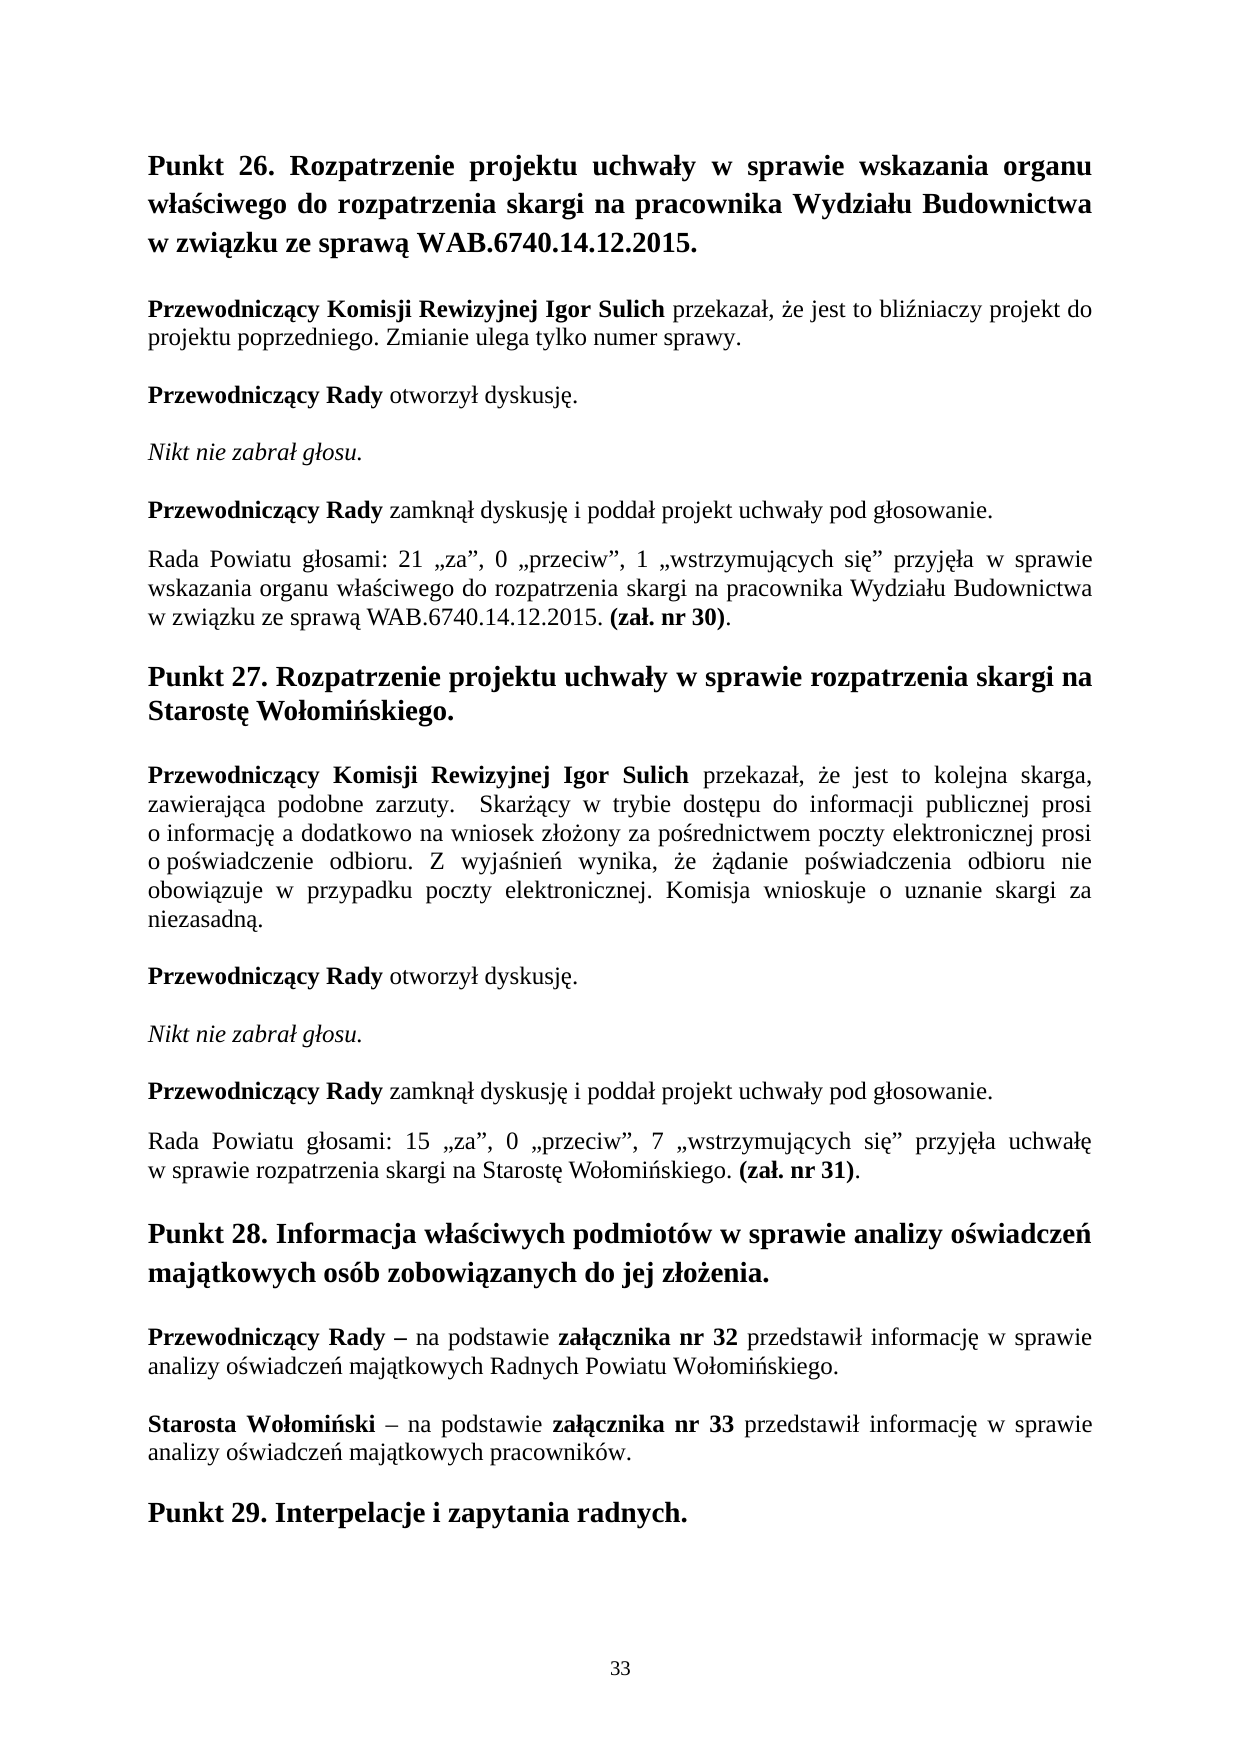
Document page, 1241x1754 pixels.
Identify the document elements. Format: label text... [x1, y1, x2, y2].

list Starosta Wołomiński – na podstawie załącznika nr 33 przedstawił informację w sprawie analizy oświadczeń majątkowych pracowników. [148, 1409, 1093, 1466]
list Przewodniczący Komisji Rewizyjnej Igor Sulich przekazał, że jest to bliźniaczy projekt do projektu poprzedniego. Zmianie ulega tylko numer sprawy. [148, 294, 1093, 351]
text Rada Powiatu głosami: 15 „za”, 0 „przeciw”, 7 „wstrzymujących się” przyjęła uchwałę w sprawie rozpatrzenia skargi na Starostę Wołomińskiego. (zał. nr 31). [148, 1126, 1093, 1183]
text Rada Powiatu głosami: 21 „za”, 0 „przeciw”, 1 „wstrzymujących się” przyjęła w sprawie wskazania organu właściwego do rozpatrzenia skargi na pracownika Wydziału Budownictwa w związku ze sprawą WAB.6740.14.12.2015. (zał. nr 30). [148, 544, 1093, 631]
list Przewodniczący Rady otworzył dyskusję. [148, 961, 1093, 990]
list Przewodniczący Rady otworzył dyskusję. [148, 380, 1093, 409]
list Przewodniczący Rady zamknął dyskusję i poddał projekt uchwały pod głosowanie. [148, 495, 1093, 524]
list Nikt nie zabrał głosu. [148, 1019, 1093, 1048]
list Punkt 28. Informacja właściwych podmiotów w sprawie analizy oświadczeń majątkowych osób zobowiązanych do jej złożenia. [148, 1217, 1093, 1289]
list Punkt 26. Rozpatrzenie projektu uchwały w sprawie wskazania organu właściwego do rozpatrzenia skargi na pracownika Wydziału Budownictwa w związku ze sprawą WAB.6740.14.12.2015. [148, 148, 1093, 258]
list Przewodniczący Rady – na podstawie załącznika nr 32 przedstawił informację w sprawie analizy oświadczeń majątkowych Radnych Powiatu Wołomińskiego. [148, 1322, 1093, 1380]
list Przewodniczący Rady zamknął dyskusję i poddał projekt uchwały pod głosowanie. [148, 1076, 1093, 1105]
list Przewodniczący Komisji Rewizyjnej Igor Sulich przekazał, że jest to kolejna skarga, zawierająca podobne zarzuty. Skarżący w trybie dostępu do informacji publicznej prosi o informację a dodatkowo na wniosek złożony za pośrednictwem poczty elektronicznej prosi o poświadczenie odbioru. Z wyjaśnień wynika, że żądanie poświadczenia odbioru nie obowiązuje w przypadku poczty elektronicznej. Komisja wnioskuje o uznanie skargi za niezasadną. [148, 760, 1093, 933]
text Punkt 27. Rozpatrzenie projektu uchwały w sprawie rozpatrzenia skargi na Starostę Wołomińskiego. [148, 659, 1093, 727]
list Punkt 29. Interpelacje i zapytania radnych. [148, 1495, 1093, 1528]
list Nikt nie zabrał głosu. [148, 437, 1093, 466]
